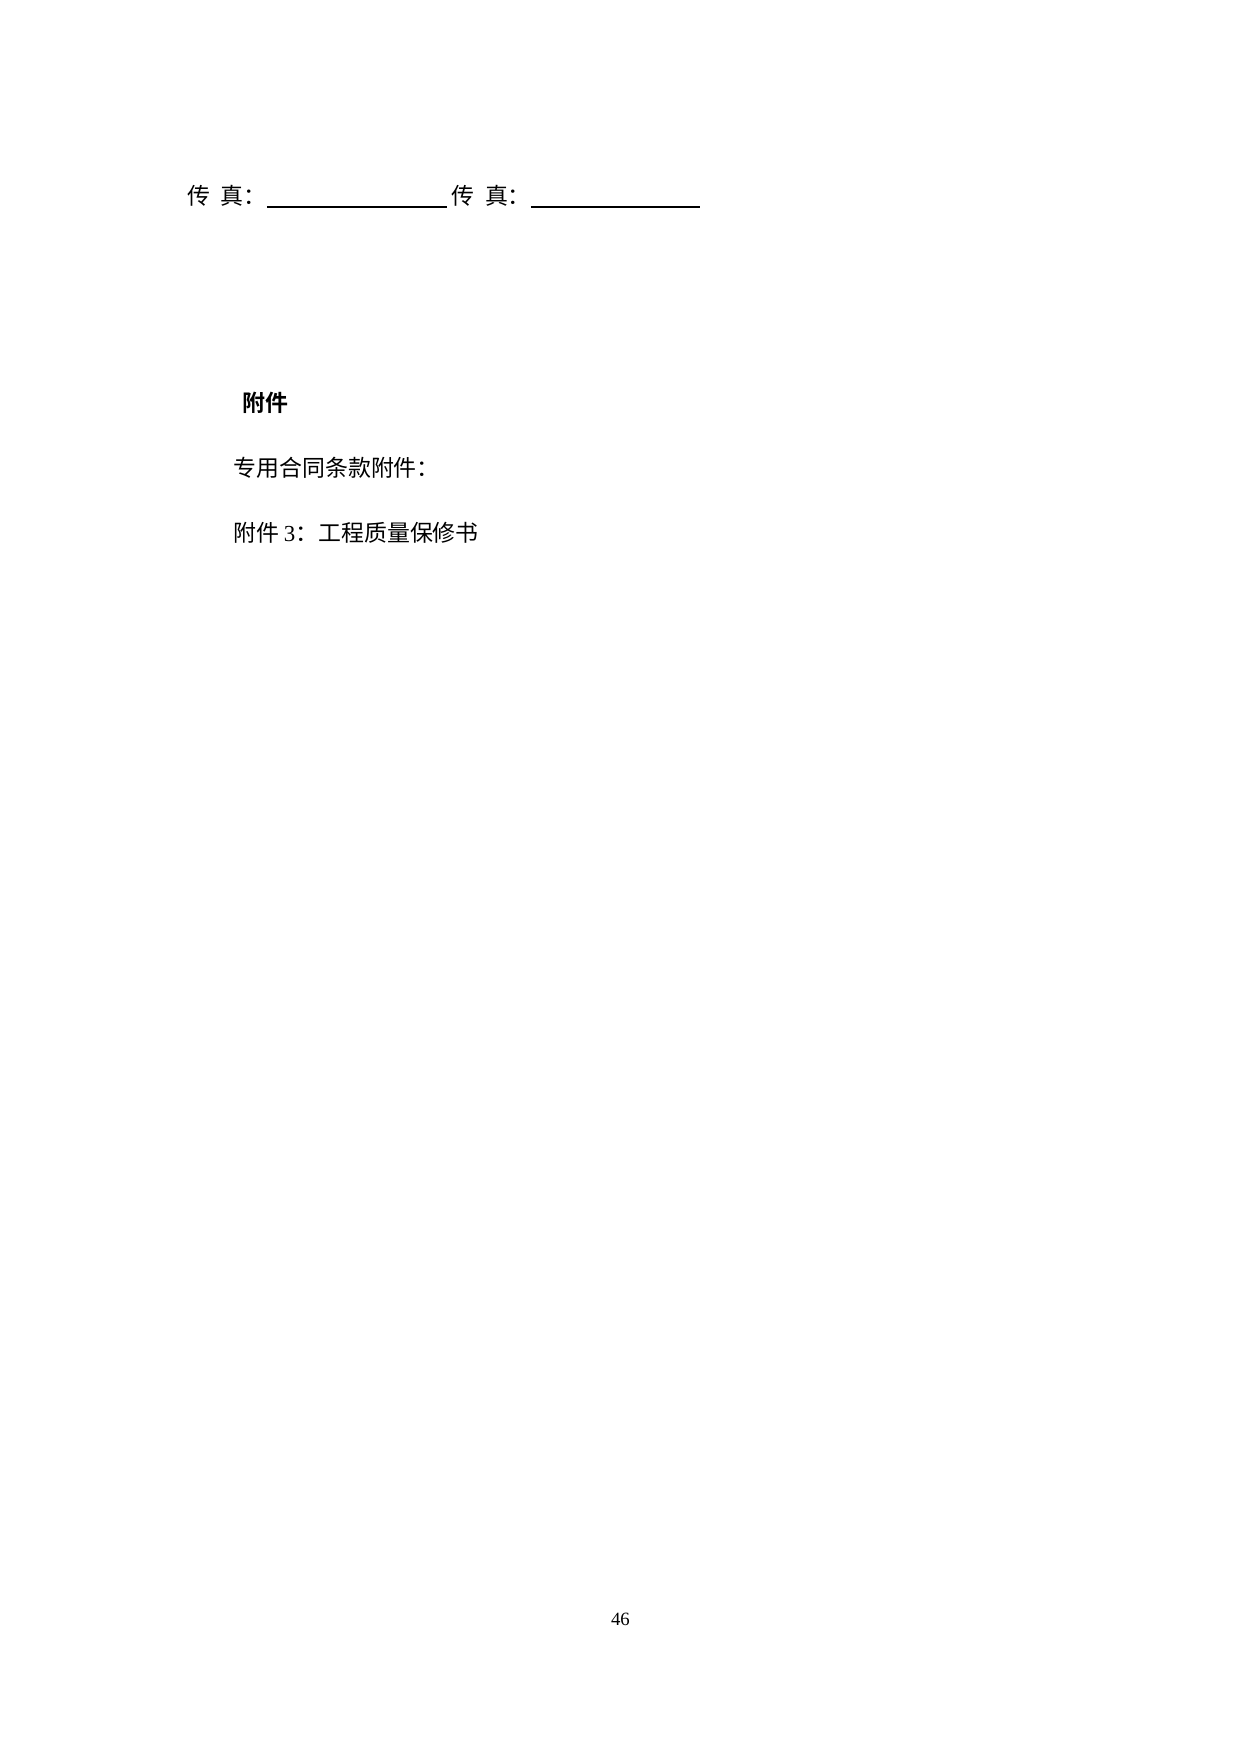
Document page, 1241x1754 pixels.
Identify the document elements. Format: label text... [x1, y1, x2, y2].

text 专用合同条款附件： [187, 434, 1053, 499]
text 传 真： 传 真： [187, 162, 1053, 227]
text 附件 [242, 369, 1053, 434]
text 附件3：工程质量保修书 [187, 499, 1053, 564]
